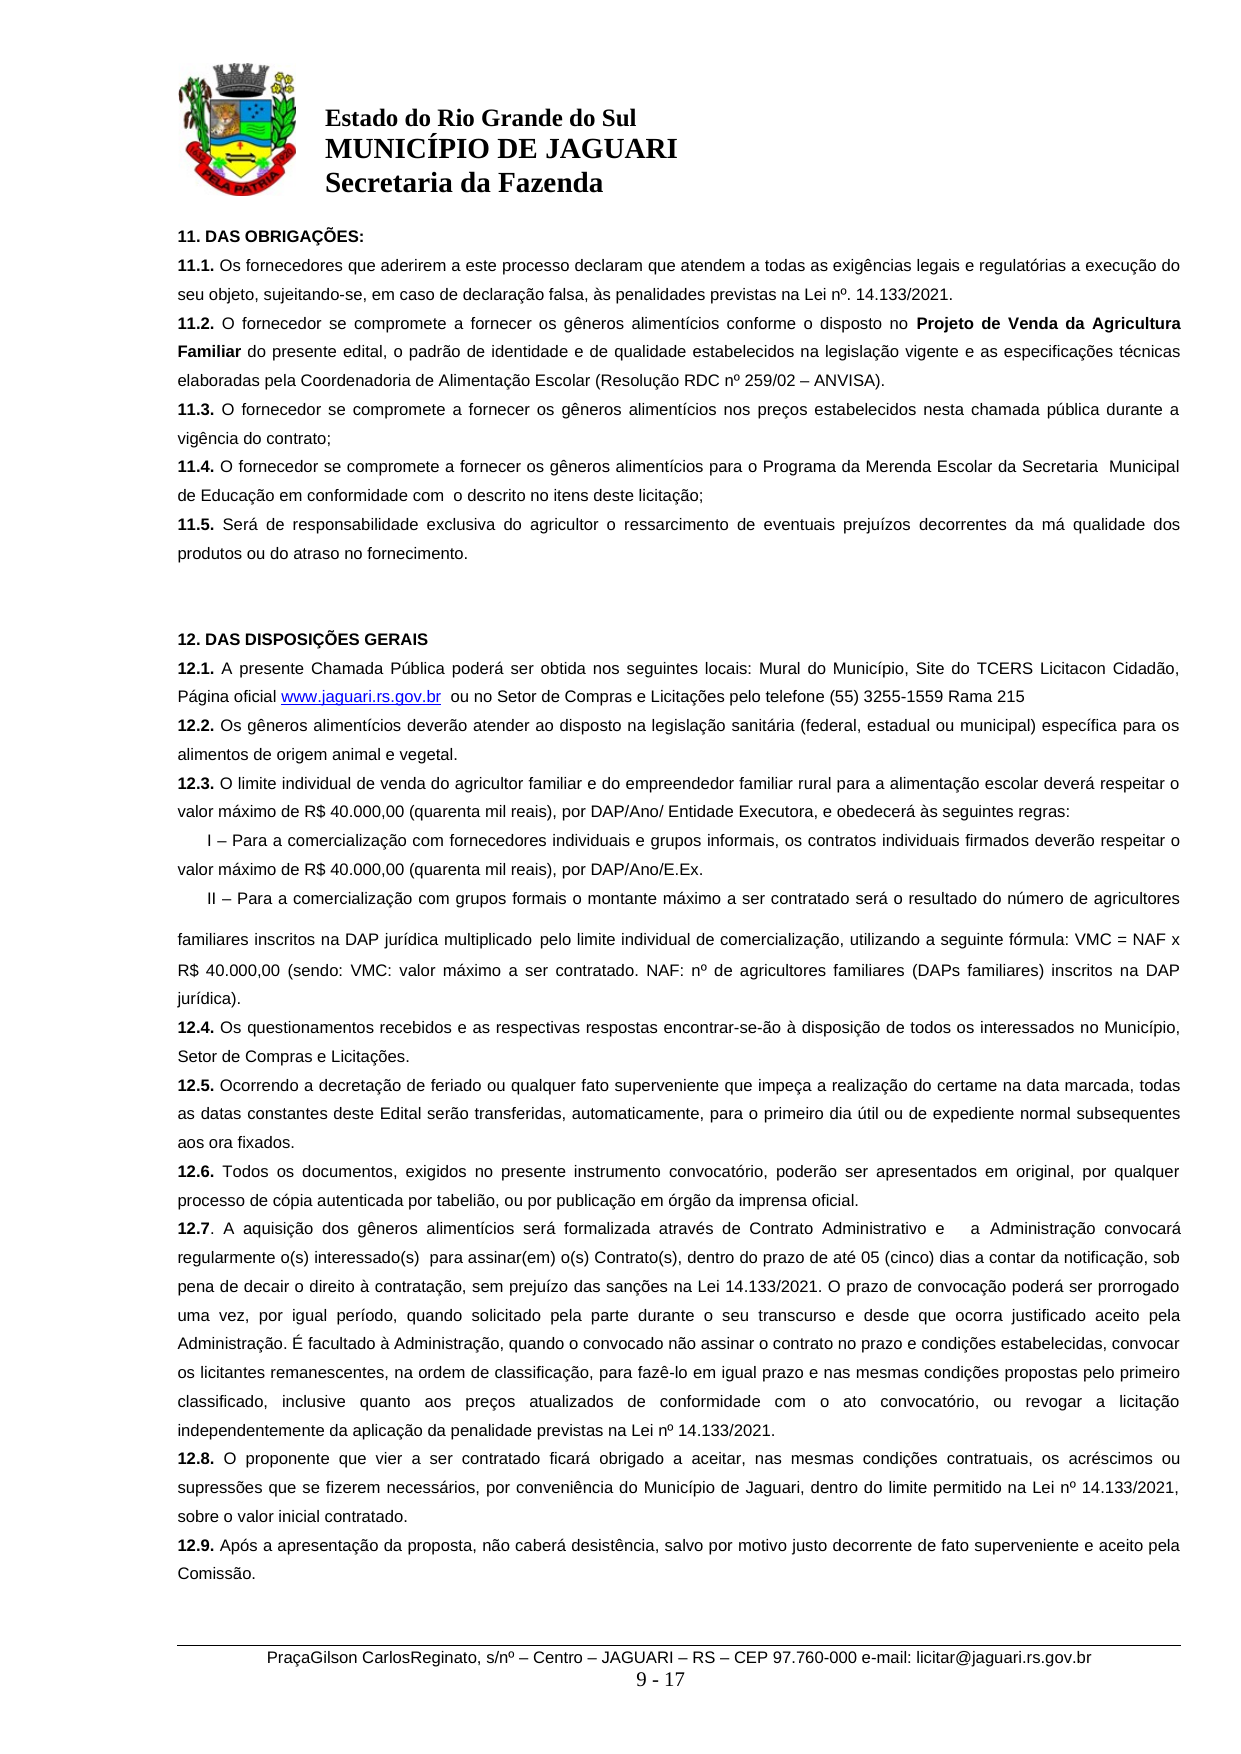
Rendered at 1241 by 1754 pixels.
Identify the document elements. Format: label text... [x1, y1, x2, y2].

text 12.6. Todos os documentos, exigidos no presente instrumento convocatório, poderão ser apresentados em original, por qualquer processo de cópia autenticada por tabelião, ou por publicação em órgão da imprensa oficial. [177, 1162, 1181, 1209]
text 12.5. Ocorrendo a decretação de feriado ou qualquer fato superveniente que impeça a realização do certame na data marcada, todas as datas constantes deste Edital serão transferidas, automaticamente, para o primeiro dia útil ou de expediente normal subsequentes aos ora fixados. [177, 1075, 1181, 1152]
text 11.5. Será de responsabilidade exclusiva do agricultor o ressarcimento de eventuais prejuízos decorrentes da má qualidade dos produtos ou do atraso no fornecimento. [177, 515, 1181, 563]
text 12.1. A presente Chamada Pública poderá ser obtida nos seguintes locais: Mural do Município, Site do TCERS Licitacon Cidadão, Página oficial www.jaguari.rs.gov.br ou no Setor de Compras e Licitações pelo telefone (55) 3255-1559 Rama 215 [177, 658, 1181, 706]
text 12.4. Os questionamentos recebidos e as respectivas respostas encontrar-se-ão à disposição de todos os interessados no Município, Setor de Compras e Licitações. [177, 1018, 1181, 1066]
text 12.7. A aquisição dos gêneros alimentícios será formalizada através de Contrato Administrativo e a Administração convocará regularmente o(s) interessado(s) para assinar(em) o(s) Contrato(s), dentro do prazo de até 05 (cinco) dias a contar da notificação, sob pena de decair o direito à contratação, sem prejuízo das sanções na Lei 14.133/2021. O prazo de convocação poderá ser prorrogado uma vez, por igual período, quando solicitado pela parte durante o seu transcurso e desde que ocorra justificado aceito pela Administração. É facultado à Administração, quando o convocado não assinar o contrato no prazo e condições estabelecidas, convocar os licitantes remanescentes, na ordem de classificação, para fazê-lo em igual prazo e nas mesmas condições propostas pelo primeiro classificado, inclusive quanto aos preços atualizados de conformidade com o ato convocatório, ou revogar a licitação independentemente da aplicação da penalidade previstas na Lei nº 14.133/2021. [177, 1219, 1181, 1439]
text 11.4. O fornecedor se compromete a fornecer os gêneros alimentícios para o Programa da Merenda Escolar da Secretaria Municipal de Educação em conformidade com o descrito no itens deste licitação; [177, 457, 1181, 505]
text 11.3. O fornecedor se compromete a fornecer os gêneros alimentícios nos preços estabelecidos nesta chamada pública durante a vigência do contrato; [177, 400, 1181, 448]
text 11. DAS OBRIGAÇÕES: [177, 227, 1181, 246]
text 12.8. O proponente que vier a ser contratado ficará obrigado a aceitar, nas mesmas condições contratuais, os acréscimos ou supressões que se fizerem necessários, por conveniência do Município de Jaguari, dentro do limite permitido na Lei nº 14.133/2021, sobre o valor inicial contratado. [177, 1449, 1181, 1526]
text 12.3. O limite individual de venda do agricultor familiar e do empreendedor familiar rural para a alimentação escolar deverá respeitar o valor máximo de R$ 40.000,00 (quarenta mil reais), por DAP/Ano/ Entidade Executora, e obedecerá às seguintes regras: [177, 773, 1181, 821]
text 12. DAS DISPOSIÇÕES GERAIS [177, 630, 1181, 649]
text 11.2. O fornecedor se compromete a fornecer os gêneros alimentícios conforme o disposto no Projeto de Venda da Agricultura Familiar do presente edital, o padrão de identidade e de qualidade estabelecidos na legislação vigente e as especificações técnicas elaboradas pela Coordenadoria de Alimentação Escolar (Resolução RDC nº 259/02 – ANVISA). [177, 313, 1181, 390]
text 11.1. Os fornecedores que aderirem a este processo declaram que atendem a todas as exigências legais e regulatórias a execução do seu objeto, sujeitando-se, em caso de declaração falsa, às penalidades previstas na Lei nº. 14.133/2021. [177, 256, 1181, 304]
picture [178, 63, 296, 196]
text I – Para a comercialização com fornecedores individuais e grupos informais, os contratos individuais firmados deverão respeitar o valor máximo de R$ 40.000,00 (quarenta mil reais), por DAP/Ano/E.Ex. [177, 831, 1181, 879]
text 12.9. Após a apresentação da proposta, não caberá desistência, salvo por motivo justo decorrente de fato superveniente e aceito pela Comissão. [177, 1535, 1181, 1583]
text II – Para a comercialização com grupos formais o montante máximo a ser contratado será o resultado do número de agricultores familiares inscritos na DAP jurídica multiplicado pelo limite individual de comercialização, utilizando a seguinte fórmula: VMC = NAF x R$ 40.000,00 (sendo: VMC: valor máximo a ser contratado. NAF: nº de agricultores familiares (DAPs familiares) inscritos na DAP jurídica). [177, 888, 1181, 1008]
text 12.2. Os gêneros alimentícios deverão atender ao disposto na legislação sanitária (federal, estadual ou municipal) específica para os alimentos de origem animal e vegetal. [177, 716, 1181, 764]
